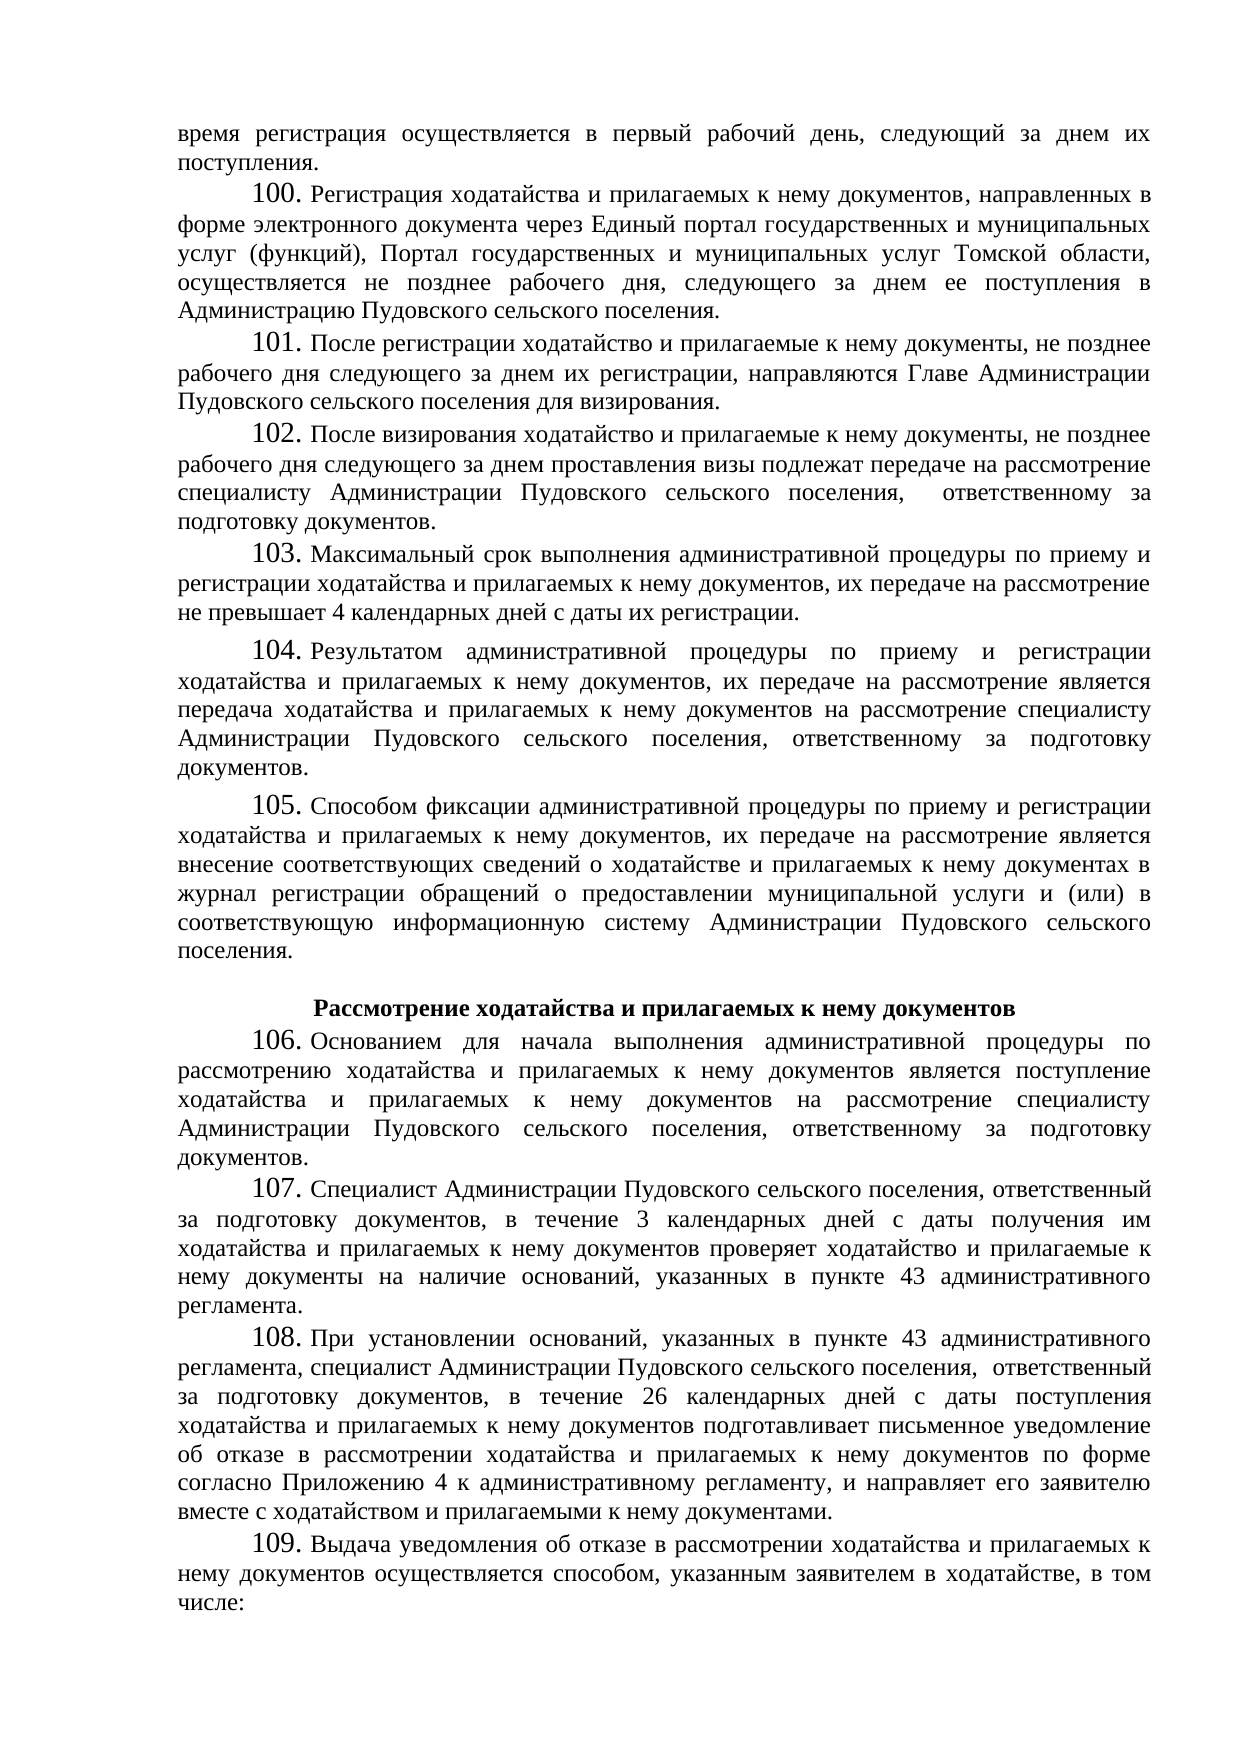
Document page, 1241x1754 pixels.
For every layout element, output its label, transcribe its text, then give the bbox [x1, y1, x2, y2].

list Основанием для начала выполнения административной процедуры по рассмотрению ходатайства и прилагаемых к нему документов является поступление ходатайства и прилагаемых к нему документов на рассмотрение специалисту Администрации Пудовского сельского поселения, ответственному за подготовку документов. [177, 1022, 1152, 1170]
list При установлении оснований, указанных в пункте 43 административного регламента, специалист Администрации Пудовского сельского поселения, ответственный за подготовку документов, в течение 26 календарных дней с даты поступления ходатайства и прилагаемых к нему документов подготавливает письменное уведомление об отказе в рассмотрении ходатайства и прилагаемых к нему документов по форме согласно Приложению 4 к административному регламенту, и направляет его заявителю вместе с ходатайством и прилагаемыми к нему документами. [177, 1319, 1152, 1525]
list После визирования ходатайство и прилагаемые к нему документы, не позднее рабочего дня следующего за днем проставления визы подлежат передаче на рассмотрение специалисту Администрации Пудовского сельского поселения, ответственному за подготовку документов. [177, 415, 1152, 535]
list Специалист Администрации Пудовского сельского поселения, ответственный за подготовку документов, в течение 3 календарных дней с даты получения им ходатайства и прилагаемых к нему документов проверяет ходатайство и прилагаемые к нему документы на наличие оснований, указанных в пункте 43 административного регламента. [177, 1170, 1152, 1319]
list Выдача уведомления об отказе в рассмотрении ходатайства и прилагаемых к нему документов осуществляется способом, указанным заявителем в ходатайстве, в том числе: [177, 1525, 1152, 1616]
list Регистрация ходатайства и прилагаемых к нему документов, направленных в форме электронного документа через Единый портал государственных и муниципальных услуг (функций), Портал государственных и муниципальных услуг Томской области, осуществляется не позднее рабочего дня, следующего за днем ее поступления в Администрацию Пудовского сельского поселения. [177, 176, 1152, 324]
list Максимальный срок выполнения административной процедуры по приему и регистрации ходатайства и прилагаемых к нему документов, их передаче на рассмотрение не превышает 4 календарных дней с даты их регистрации. [177, 535, 1152, 626]
text Рассмотрение ходатайства и прилагаемых к нему документов [177, 993, 1152, 1022]
list Результатом административной процедуры по приему и регистрации ходатайства и прилагаемых к нему документов, их передаче на рассмотрение является передача ходатайства и прилагаемых к нему документов на рассмотрение специалисту Администрации Пудовского сельского поселения, ответственному за подготовку документов. [177, 632, 1152, 781]
list После регистрации ходатайство и прилагаемые к нему документы, не позднее рабочего дня следующего за днем их регистрации, направляются Главе Администрации Пудовского сельского поселения для визирования. [177, 324, 1152, 415]
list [177, 118, 1152, 176]
list Способом фиксации административной процедуры по приему и регистрации ходатайства и прилагаемых к нему документов, их передаче на рассмотрение является внесение соответствующих сведений о ходатайстве и прилагаемых к нему документах в журнал регистрации обращений о предоставлении муниципальной услуги и (или) в соответствующую информационную систему Администрации Пудовского сельского поселения. [177, 787, 1152, 964]
